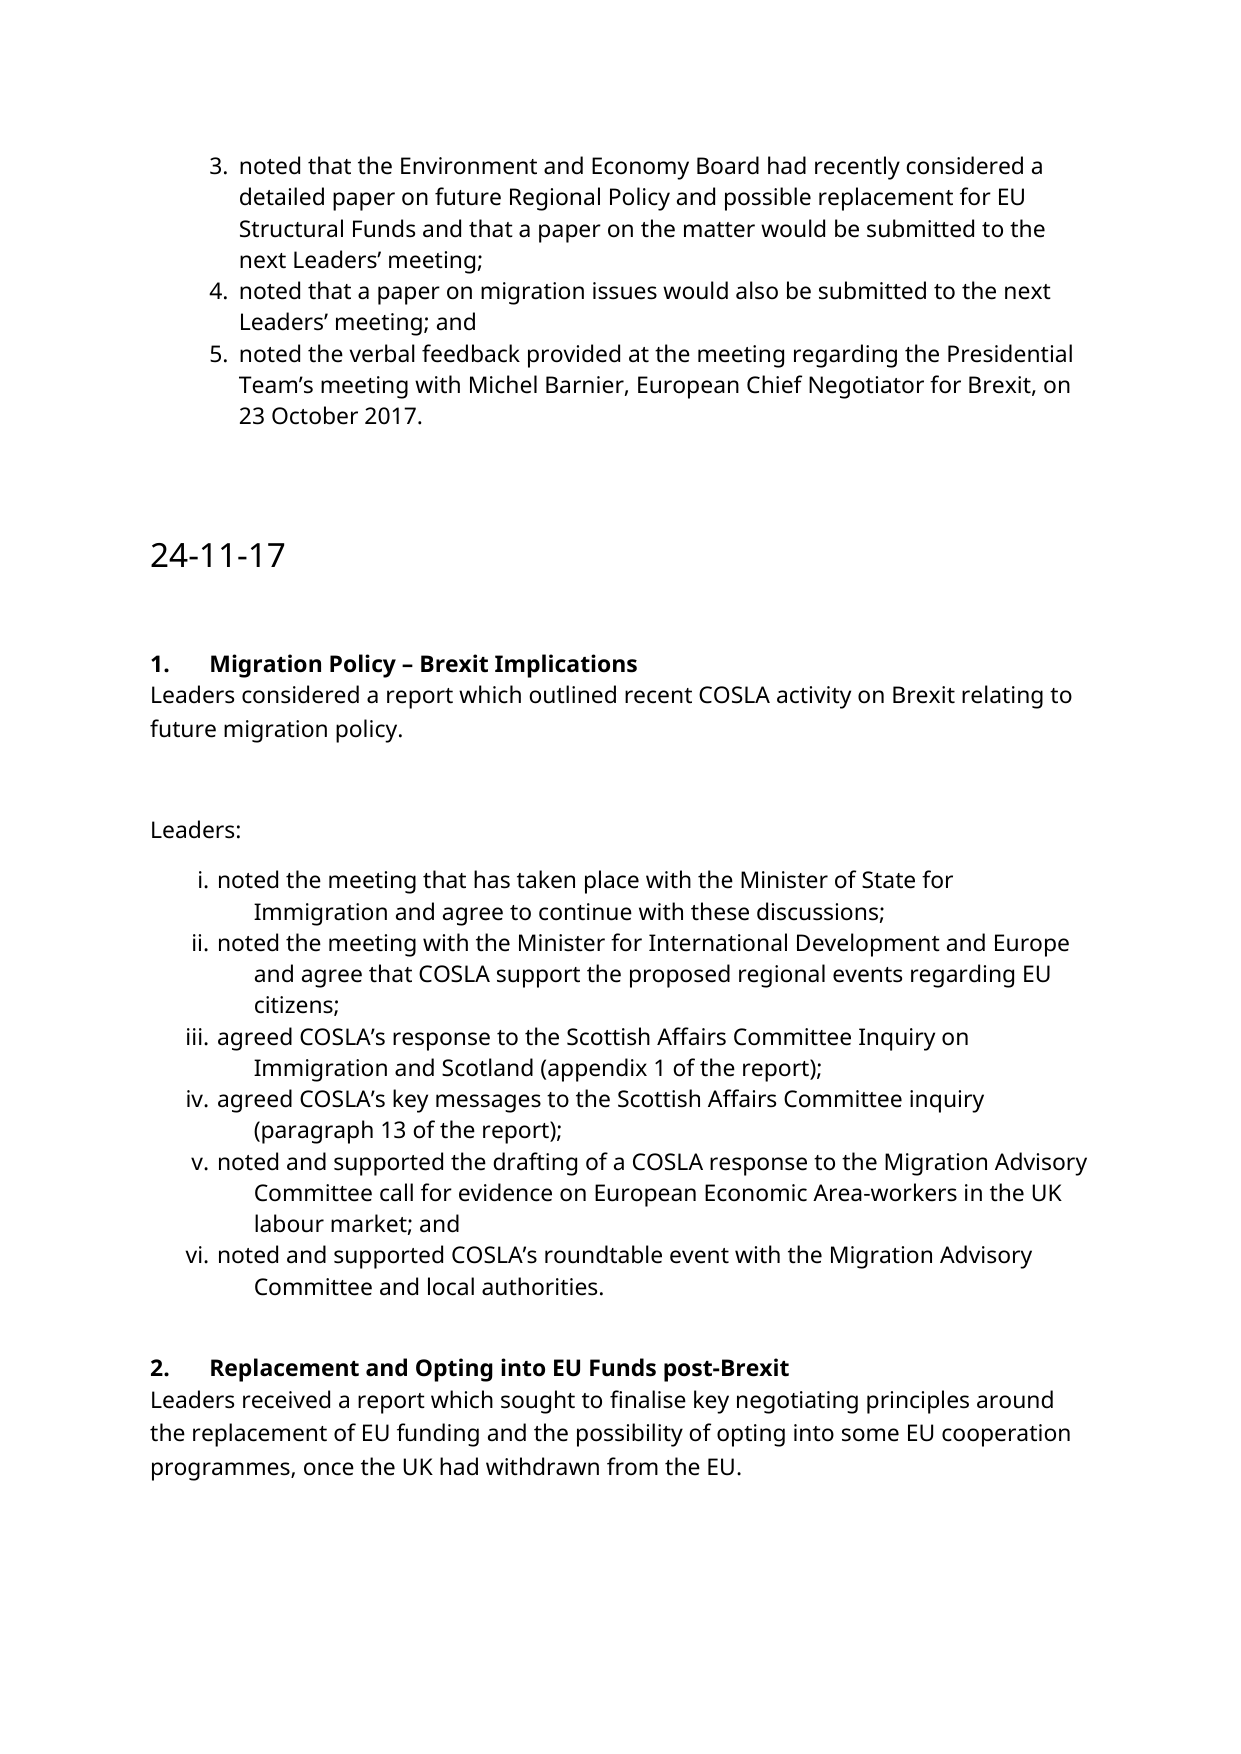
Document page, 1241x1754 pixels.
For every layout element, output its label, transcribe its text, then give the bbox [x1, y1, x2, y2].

list noted that a paper on migration issues would also be submitted to the next Leaders’ meeting; and [209, 275, 1090, 337]
list noted the verbal feedback provided at the meeting regarding the Presidential Team’s meeting with Michel Barnier, European Chief Negotiator for Brexit, on 23 October 2017. [209, 337, 1090, 431]
list Migration Policy – Brexit Implications [150, 648, 1090, 679]
list agreed COSLA’s key messages to the Scottish Affairs Committee inquiry (paragraph 13 of the report); [209, 1083, 1090, 1146]
list Replacement and Opting into EU Funds post-Brexit [150, 1352, 1090, 1383]
text Leaders received a report which sought to finalise key negotiating principles around the replacement of EU funding and the possibility of opting into some EU cooperation programmes, once the UK had withdrawn from the EU. [150, 1383, 1090, 1482]
text 24-11-17 [150, 532, 1090, 577]
text Leaders: [150, 814, 1090, 845]
list noted and supported the drafting of a COSLA response to the Migration Advisory Committee call for evidence on European Economic Area-workers in the UK labour market; and [209, 1146, 1090, 1239]
list agreed COSLA’s response to the Scottish Affairs Committee Inquiry on Immigration and Scotland (appendix 1 of the report); [209, 1021, 1090, 1083]
text Leaders considered a report which outlined recent COSLA activity on Brexit relating to future migration policy. [150, 679, 1090, 744]
list noted the meeting that has taken place with the Minister of State for Immigration and agree to continue with these discussions; [209, 864, 1090, 927]
list noted and supported COSLA’s roundtable event with the Migration Advisory Committee and local authorities. [209, 1239, 1090, 1302]
list noted that the Environment and Economy Board had recently considered a detailed paper on future Regional Policy and possible replacement for EU Structural Funds and that a paper on the matter would be submitted to the next Leaders’ meeting; [209, 150, 1090, 275]
list noted the meeting with the Minister for International Development and Europe and agree that COSLA support the proposed regional events regarding EU citizens; [209, 927, 1090, 1021]
